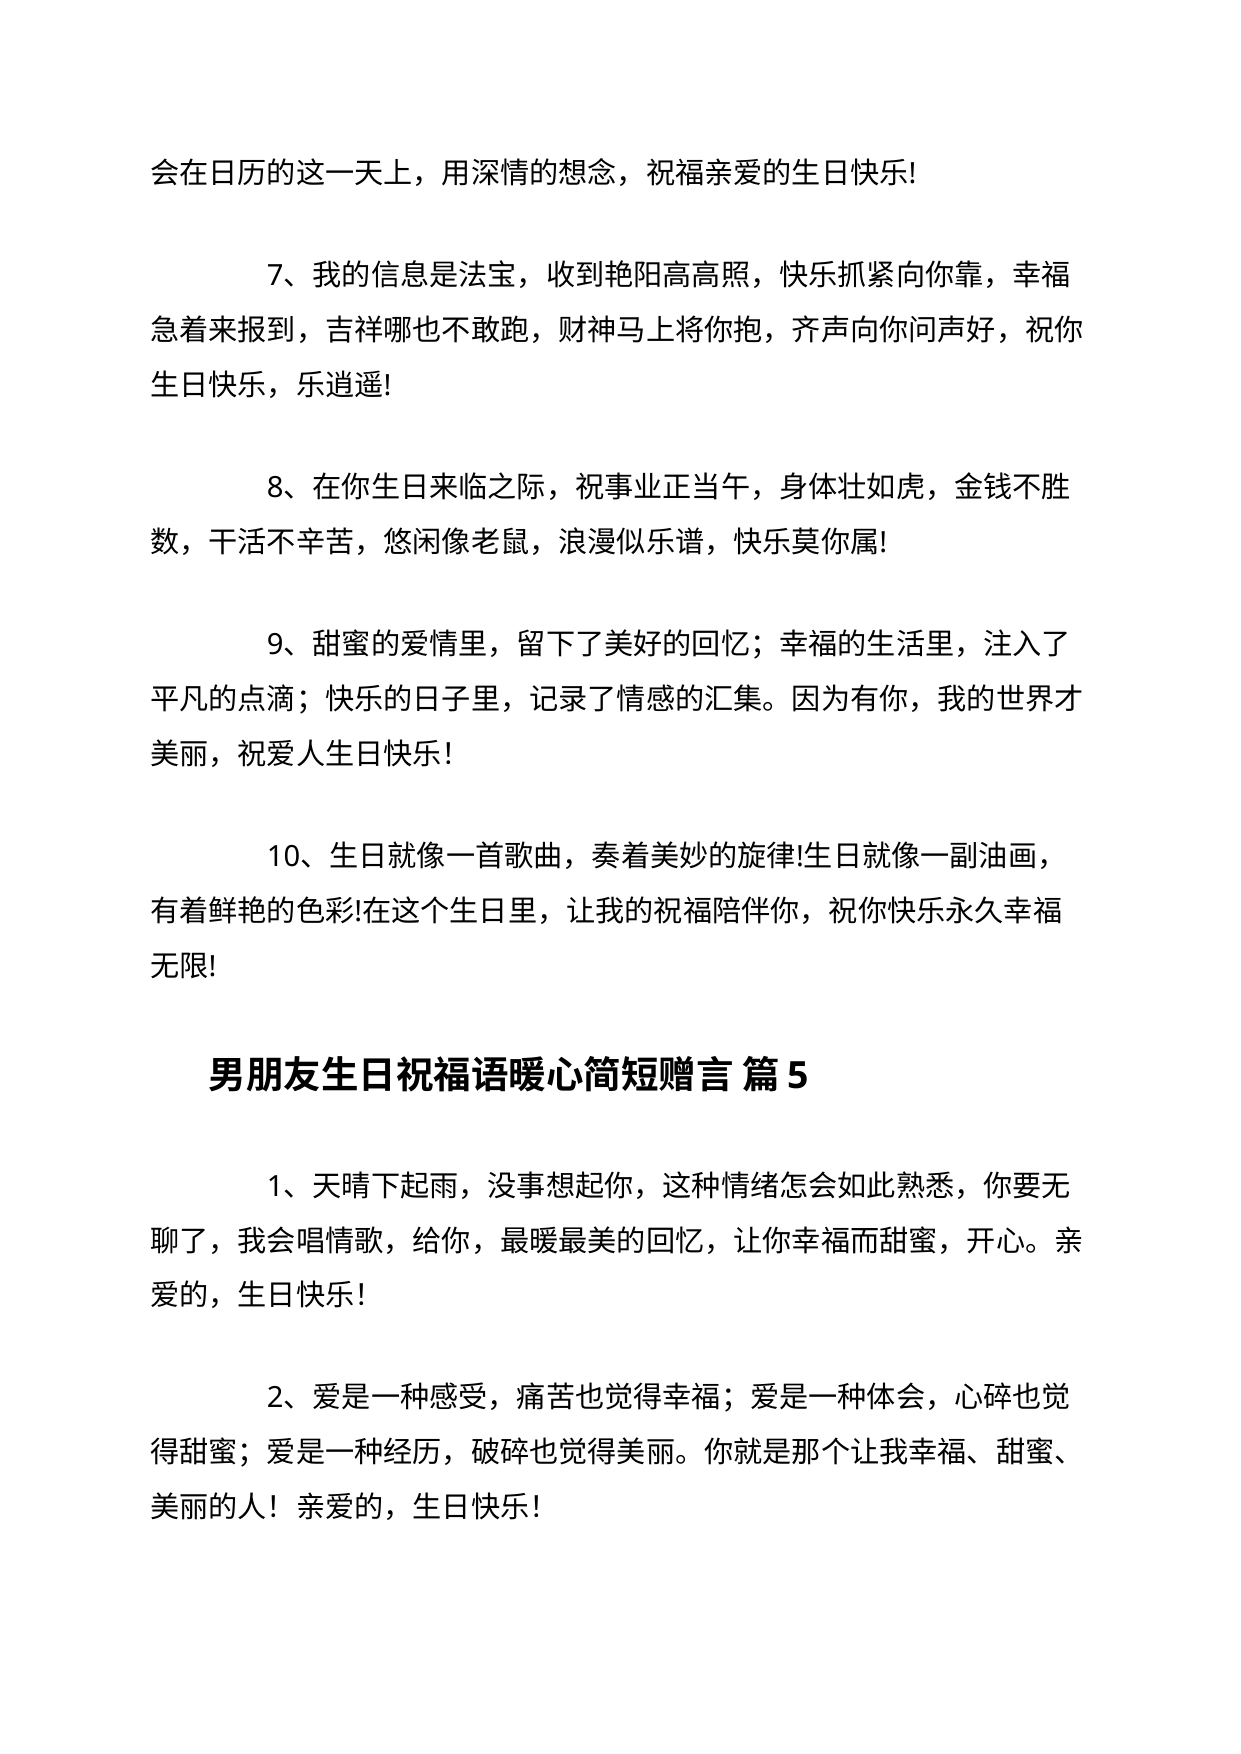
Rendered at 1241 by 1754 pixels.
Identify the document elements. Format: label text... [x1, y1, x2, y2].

text 7、我的信息是法宝，收到艳阳高高照，快乐抓紧向你靠，幸福急着来报到，吉祥哪也不敢跑，财神马上将你抱，齐声向你问声好，祝你生日快乐，乐逍遥! [150, 252, 1090, 404]
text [150, 150, 1090, 192]
text 9、甜蜜的爱情里，留下了美好的回忆；幸福的生活里，注入了平凡的点滴；快乐的日子里，记录了情感的汇集。因为有你，我的世界才美丽，祝爱人生日快乐！ [150, 621, 1090, 773]
text 1、天晴下起雨，没事想起你，这种情绪怎会如此熟悉，你要无聊了，我会唱情歌，给你，最暖最美的回忆，让你幸福而甜蜜，开心。亲爱的，生日快乐！ [150, 1162, 1090, 1314]
text 10、生日就像一首歌曲，奏着美妙的旋律!生日就像一副油画，有着鲜艳的色彩!在这个生日里，让我的祝福陪伴你，祝你快乐永久幸福无限! [150, 832, 1090, 985]
text 男朋友生日祝福语暖心简短赠言 篇5 [150, 1044, 1090, 1099]
text 2、爱是一种感受，痛苦也觉得幸福；爱是一种体会，心碎也觉得甜蜜；爱是一种经历，破碎也觉得美丽。你就是那个让我幸福、甜蜜、美丽的人！亲爱的，生日快乐！ [150, 1374, 1090, 1526]
text 8、在你生日来临之际，祝事业正当午，身体壮如虎，金钱不胜数，干活不辛苦，悠闲像老鼠，浪漫似乐谱，快乐莫你属! [150, 464, 1090, 561]
